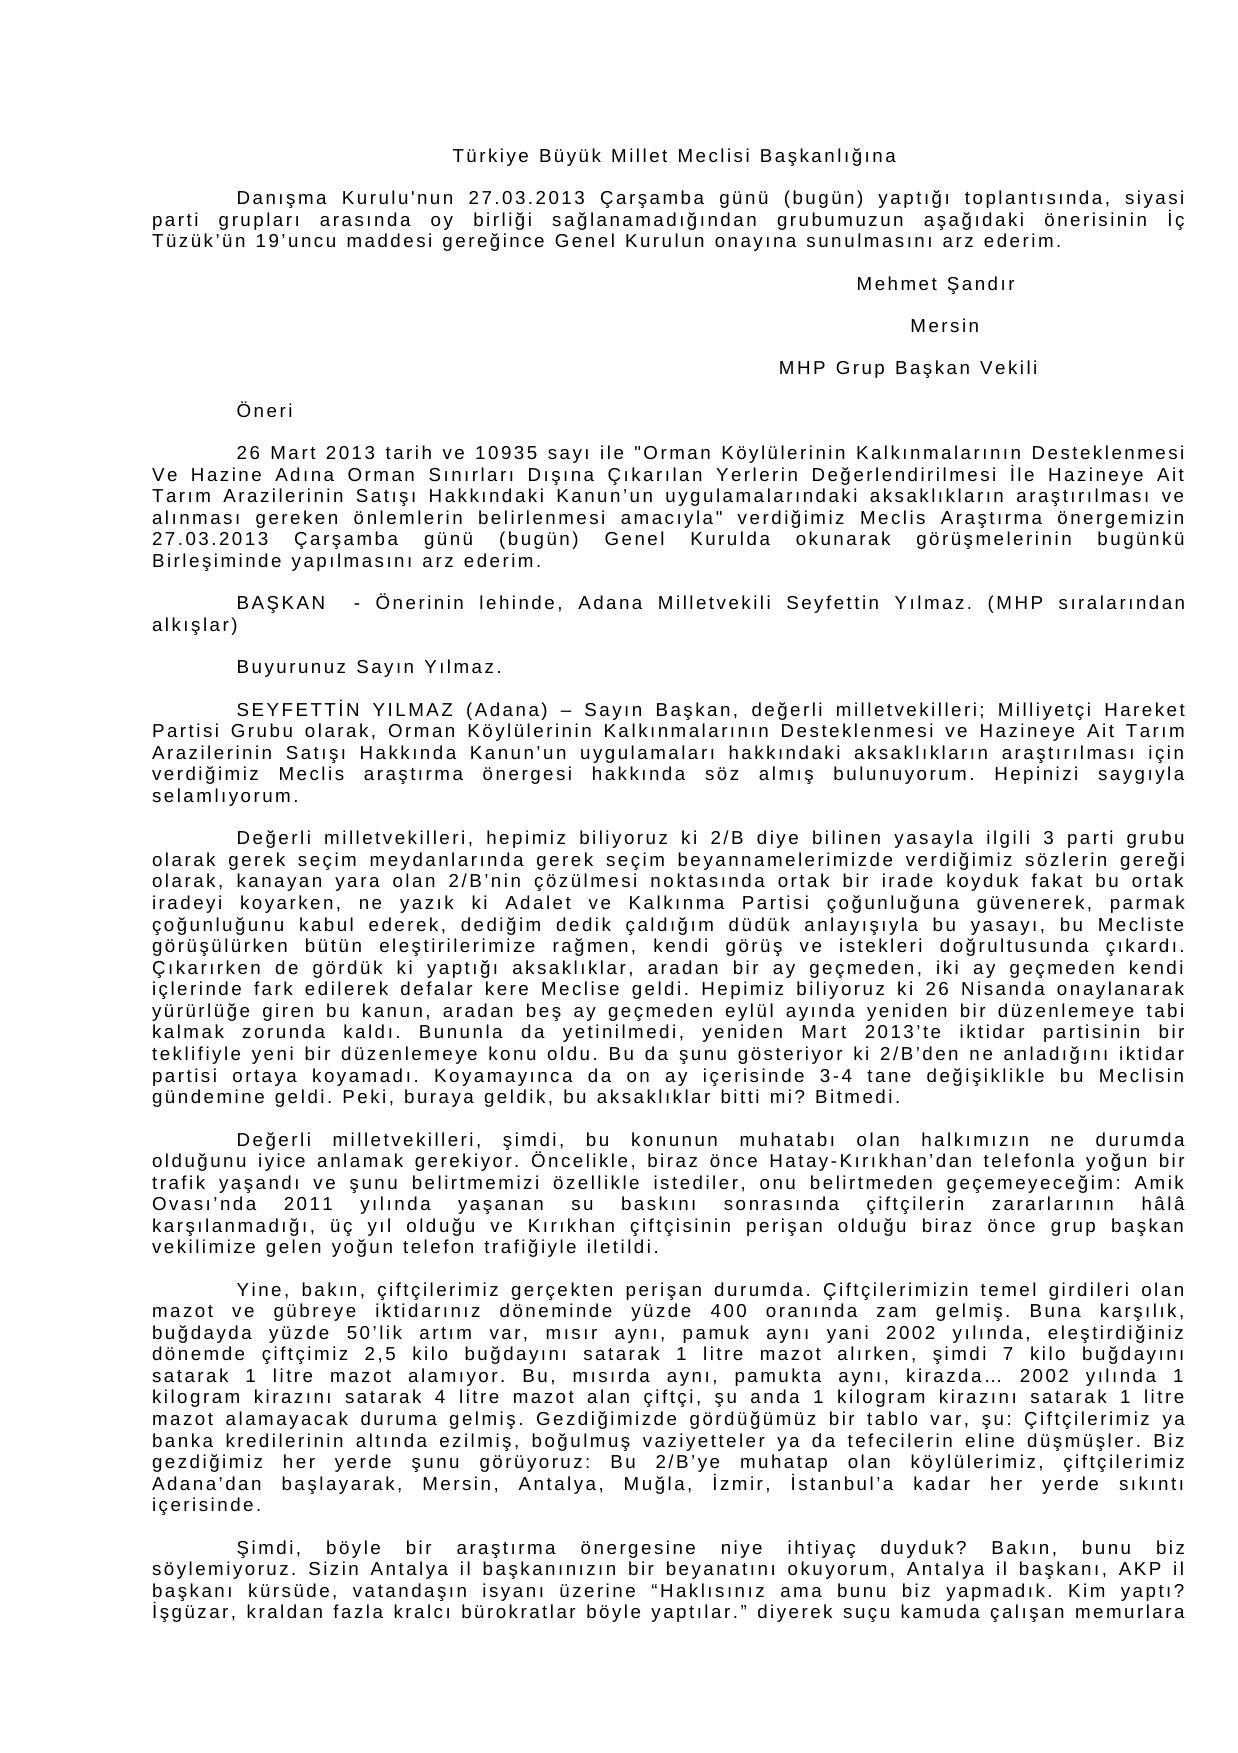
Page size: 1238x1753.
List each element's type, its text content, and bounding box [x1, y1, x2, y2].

text Buyurunuz Sayın Yılmaz. [152, 656, 1186, 678]
text Mersin [152, 315, 1186, 336]
text MHP Grup Başkan Vekili [152, 357, 1186, 379]
text Değerli milletvekilleri, şimdi, bu konunun muhatabı olan halkımızın ne durumda olduğunu iyice anlamak gerekiyor. Öncelikle, biraz önce Hatay-Kırıkhan’dan telefonla yoğun bir trafik yaşandı ve şunu belirtmemizi özellikle istediler, onu belirtmeden geçemeyeceğim: Amik Ovası’nda 2011 yılında yaşanan su baskını sonrasında çiftçilerin zararlarının hâlâ karşılanmadığı, üç yıl olduğu ve Kırıkhan çiftçisinin perişan olduğu biraz önce grup başkan vekilimize gelen yoğun telefon trafiğiyle iletildi. [152, 1128, 1186, 1258]
text Türkiye Büyük Millet Meclisi Başkanlığına [152, 144, 1186, 166]
text SEYFETTİN YILMAZ (Adana) – Sayın Başkan, değerli milletvekilleri; Milliyetçi Hareket Partisi Grubu olarak, Orman Köylülerinin Kalkınmalarının Desteklenmesi ve Hazineye Ait Tarım Arazilerinin Satışı Hakkında Kanun’un uygulamaları hakkındaki aksaklıkların araştırılması için verdiğimiz Meclis araştırma önergesi hakkında söz almış bulunuyorum. Hepinizi saygıyla selamlıyorum. [152, 698, 1186, 806]
text BAŞKAN - Önerinin lehinde, Adana Milletvekili Seyfettin Yılmaz. (MHP sıralarından alkışlar) [152, 592, 1186, 635]
text Mehmet Şandır [152, 272, 1186, 294]
text Danışma Kurulu'nun 27.03.2013 Çarşamba günü (bugün) yaptığı toplantısında, siyasi parti grupları arasında oy birliği sağlanamadığından grubumuzun aşağıdaki önerisinin İç Tüzük’ün 19’uncu maddesi gereğince Genel Kurulun onayına sunulmasını arz ederim. [152, 187, 1186, 252]
text Öneri [152, 399, 1186, 421]
text Yine, bakın, çiftçilerimiz gerçekten perişan durumda. Çiftçilerimizin temel girdileri olan mazot ve gübreye iktidarınız döneminde yüzde 400 oranında zam gelmiş. Buna karşılık, buğdayda yüzde 50’lik artım var, mısır aynı, pamuk aynı yani 2002 yılında, eleştirdiğiniz dönemde çiftçimiz 2,5 kilo buğdayını satarak mazot alırken, şimdi 7 kilo buğdayını satarak mazot alamıyor. Bu, mısırda aynı, pamukta aynı, kirazda… 2002 yılında kirazını satarak mazot alan çiftçi, şu anda kirazını satarak mazot alamayacak duruma gelmiş. Gezdiğimizde gördüğümüz bir tablo var, şu: Çiftçilerimiz ya banka kredilerinin altında ezilmiş, boğulmuş vaziyetteler ya da tefecilerin eline düşmüşler. Biz gezdiğimiz her yerde şunu görüyoruz: Bu 2/B’ye muhatap olan köylülerimiz, çiftçilerimiz Adana’dan başlayarak, Mersin, Antalya, Muğla, İzmir, İstanbul’a kadar her yerde sıkıntı içerisinde. [152, 1278, 1186, 1516]
text Değerli milletvekilleri, hepimiz biliyoruz ki 2/B diye bilinen yasayla ilgili 3 parti grubu olarak gerek seçim meydanlarında gerek seçim beyannamelerimizde verdiğimiz sözlerin gereği olarak, kanayan yara olan 2/B’nin çözülmesi noktasında ortak bir irade koyduk fakat bu ortak iradeyi koyarken, ne yazık ki Adalet ve Kalkınma Partisi çoğunluğuna güvenerek, parmak çoğunluğunu kabul ederek, dediğim dedik çaldığım düdük anlayışıyla bu yasayı, bu Mecliste görüşülürken bütün eleştirilerimize rağmen, kendi görüş ve istekleri doğrultusunda çıkardı. Çıkarırken de gördük ki yaptığı aksaklıklar, aradan bir ay geçmeden, iki ay geçmeden kendi içlerinde fark edilerek defalar kere Meclise geldi. Hepimiz biliyoruz ki 26 Nisanda onaylanarak yürürlüğe giren bu kanun, aradan beş ay geçmeden eylül ayında yeniden bir düzenlemeye tabi kalmak zorunda kaldı. Bununla da yetinilmedi, yeniden Mart 2013’te iktidar partisinin bir teklifiyle yeni bir düzenlemeye konu oldu. Bu da şunu gösteriyor ki 2/B’den ne anladığını iktidar partisi ortaya koyamadı. Koyamayınca da on ay içerisinde 3-4 tane değişiklikle bu Meclisin gündemine geldi. Peki, buraya geldik, bu aksaklıklar bitti mi? Bitmedi. [152, 827, 1186, 1107]
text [152, 1537, 1186, 1623]
text 26 Mart 2013 tarih ve 10935 sayı ile "Orman Köylülerinin Kalkınmalarının Desteklenmesi Ve Hazine Adına Orman Sınırları Dışına Çıkarılan Yerlerin Değerlendirilmesi İle Hazineye Ait Tarım Arazilerinin Satışı Hakkındaki Kanun’un uygulamalarındaki aksaklıkların araştırılması ve alınması gereken önlemlerin belirlenmesi amacıyla" verdiğimiz Meclis Araştırma önergemizin 27.03.2013 Çarşamba günü (bugün) Genel Kurulda okunarak görüşmelerinin bugünkü Birleşiminde yapılmasını arz ederim. [152, 442, 1186, 571]
